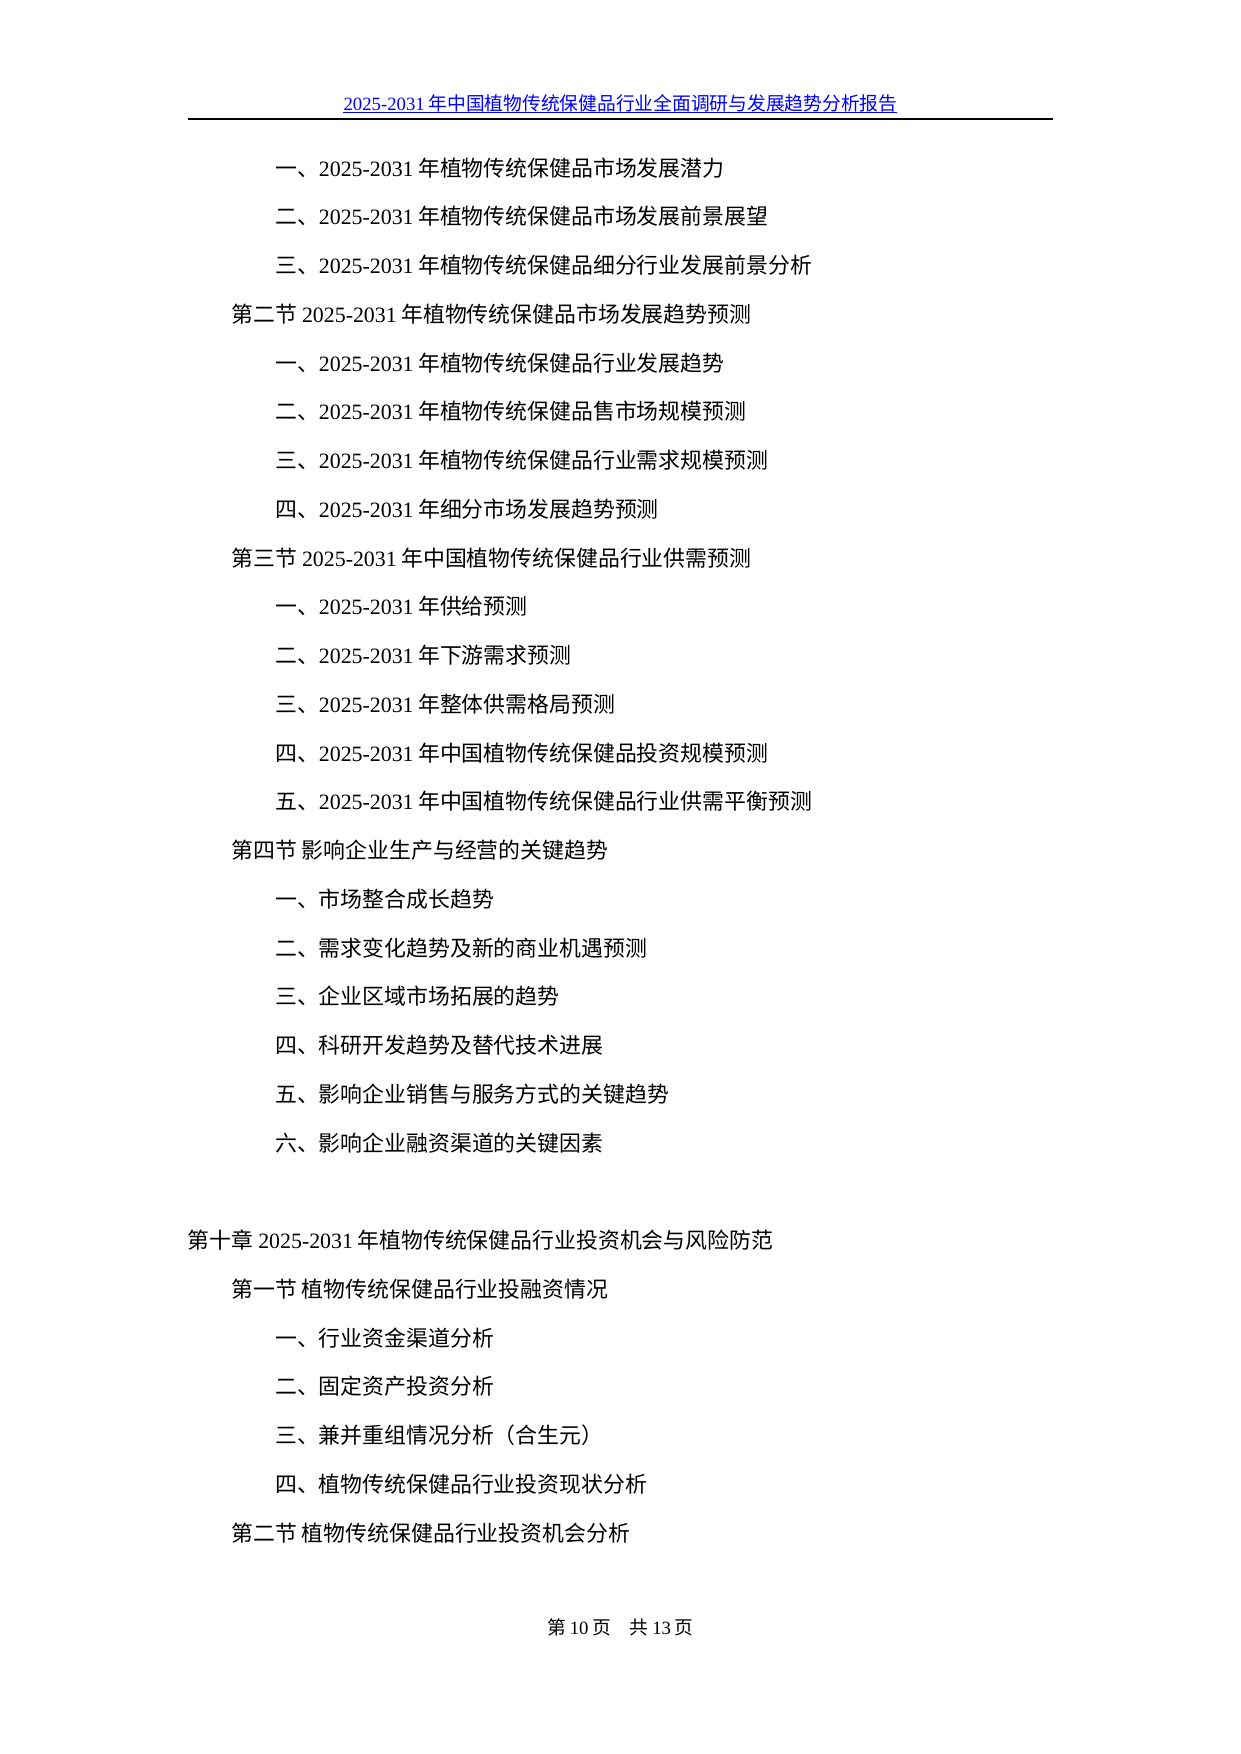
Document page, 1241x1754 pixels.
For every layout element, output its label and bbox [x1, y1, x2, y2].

text [187, 150, 1053, 1548]
